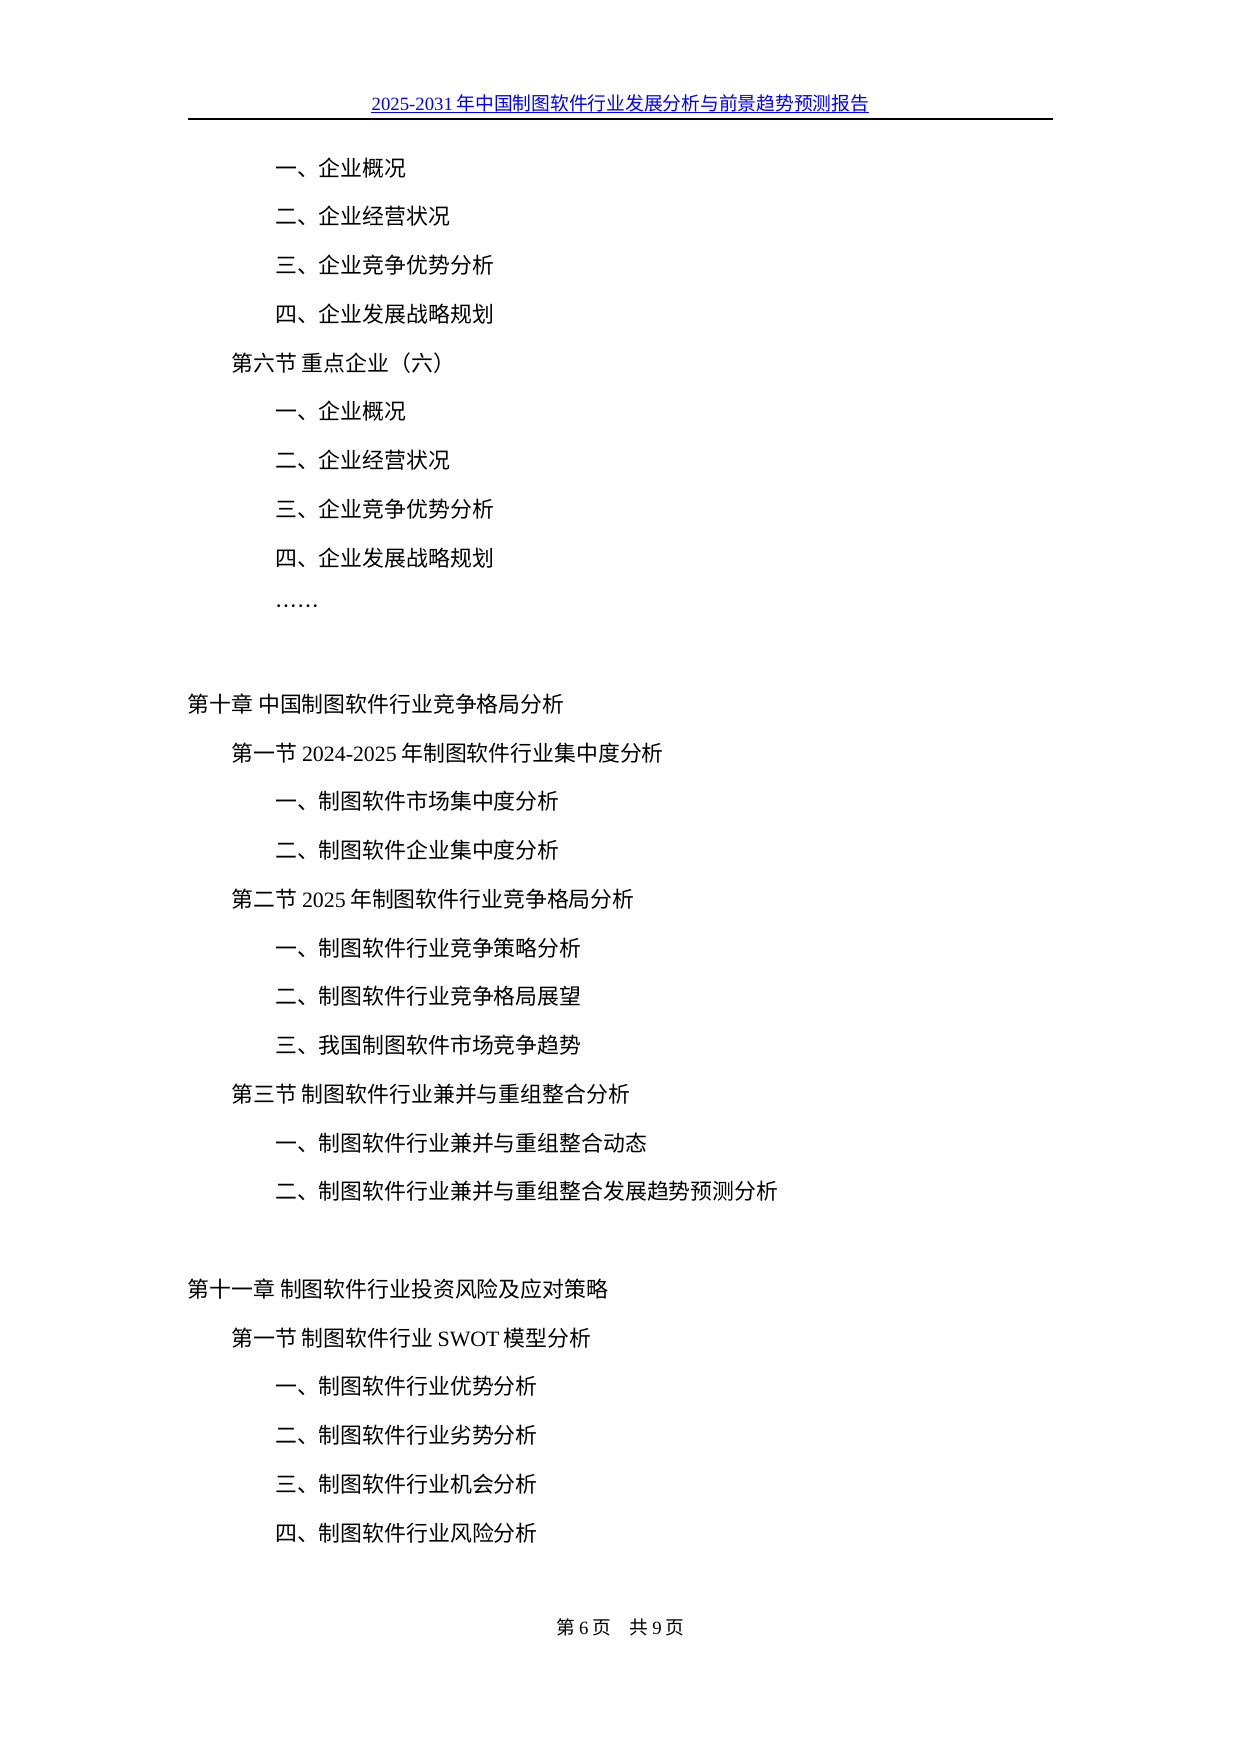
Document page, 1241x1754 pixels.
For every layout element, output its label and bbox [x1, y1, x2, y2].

text [187, 150, 1053, 1548]
